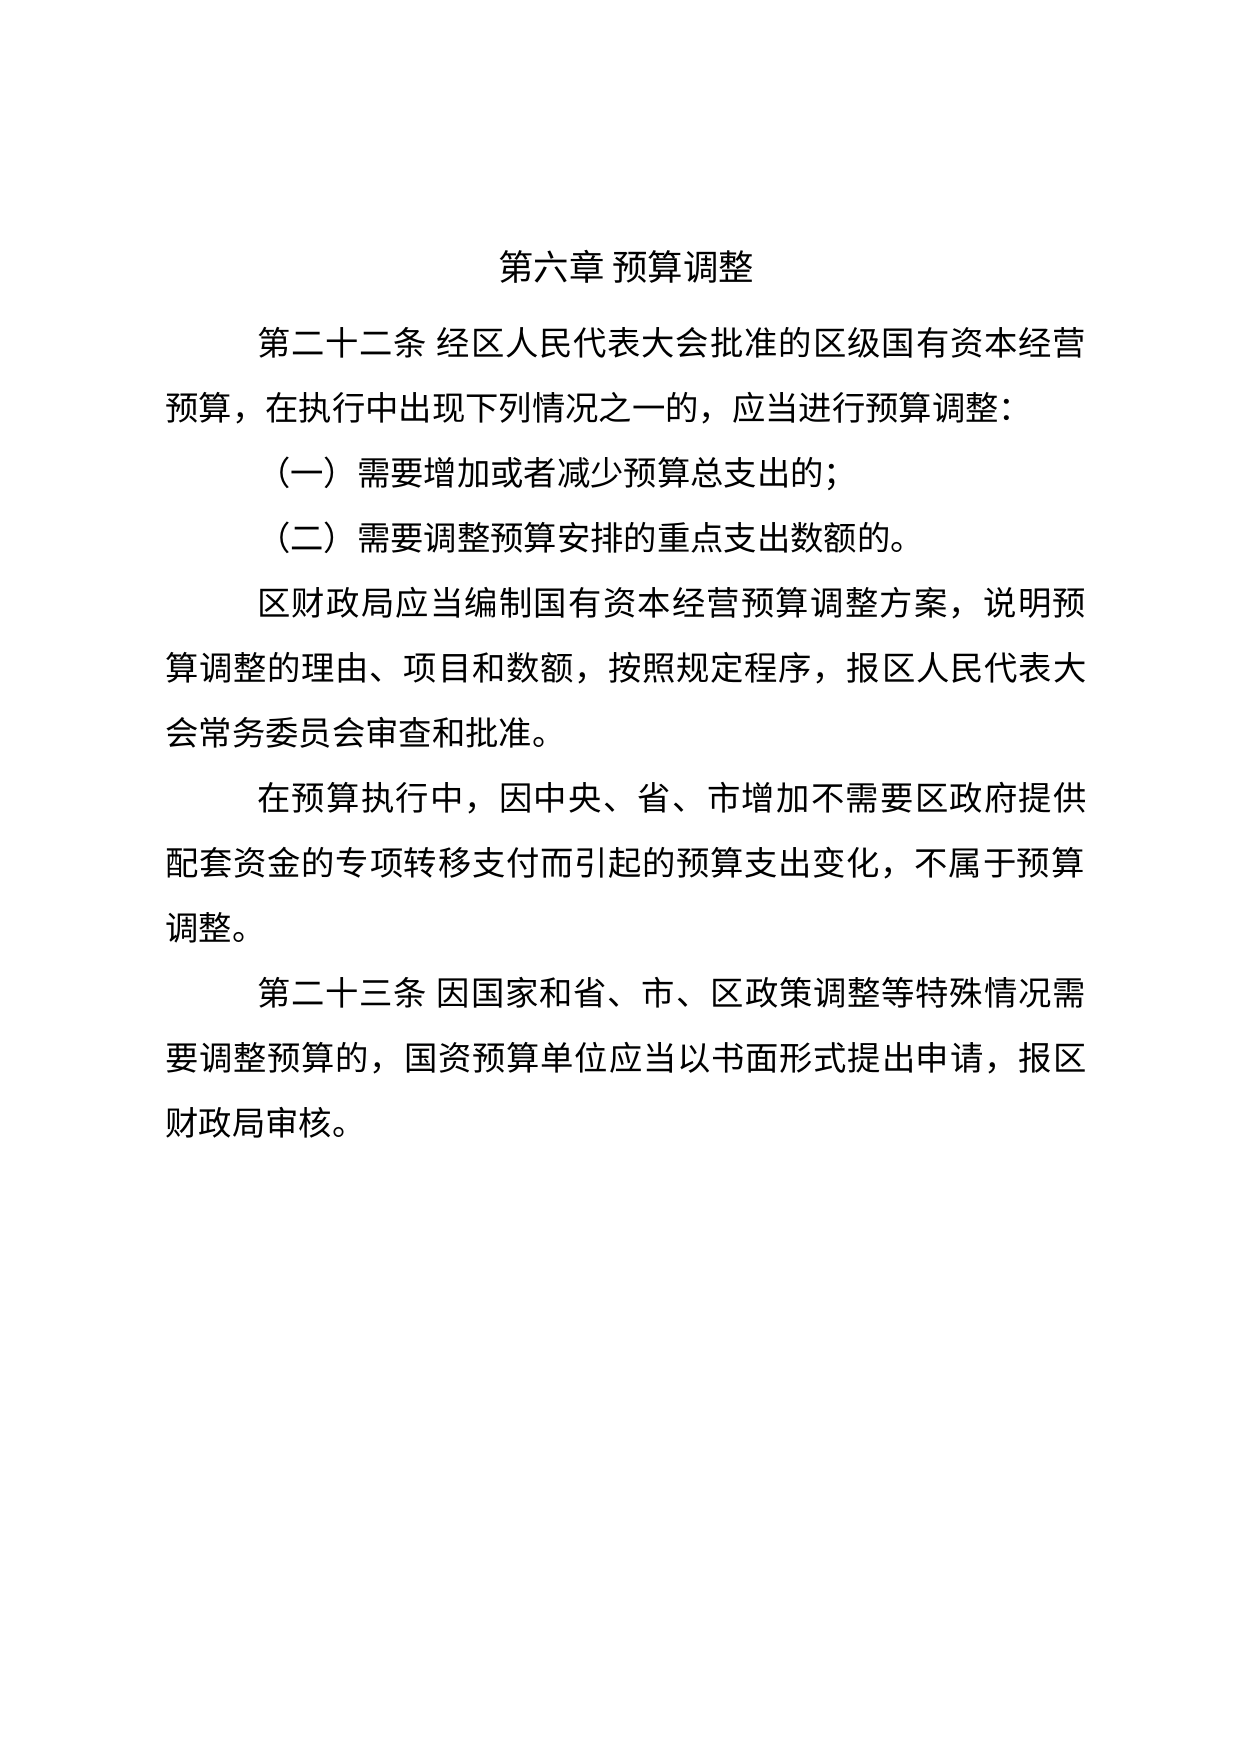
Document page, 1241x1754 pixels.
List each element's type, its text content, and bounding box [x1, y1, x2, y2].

subtitle 第六章 预算调整 [165, 233, 1087, 298]
text 第二十三条 因国家和省、市、区政策调整等特殊情况需要调整预算的，国资预算单位应当以书面形式提出申请，报区财政局审核。 [165, 958, 1087, 1153]
text 第二十二条 经区人民代表大会批准的区级国有资本经营预算，在执行中出现下列情况之一的，应当进行预算调整： [165, 308, 1087, 438]
text （二）需要调整预算安排的重点支出数额的。 [165, 503, 1087, 568]
text 区财政局应当编制国有资本经营预算调整方案，说明预算调整的理由、项目和数额，按照规定程序，报区人民代表大会常务委员会审查和批准。 [165, 568, 1087, 763]
text （一）需要增加或者减少预算总支出的； [165, 438, 1087, 503]
text 在预算执行中，因中央、省、市增加不需要区政府提供配套资金的专项转移支付而引起的预算支出变化，不属于预算调整。 [165, 763, 1087, 958]
